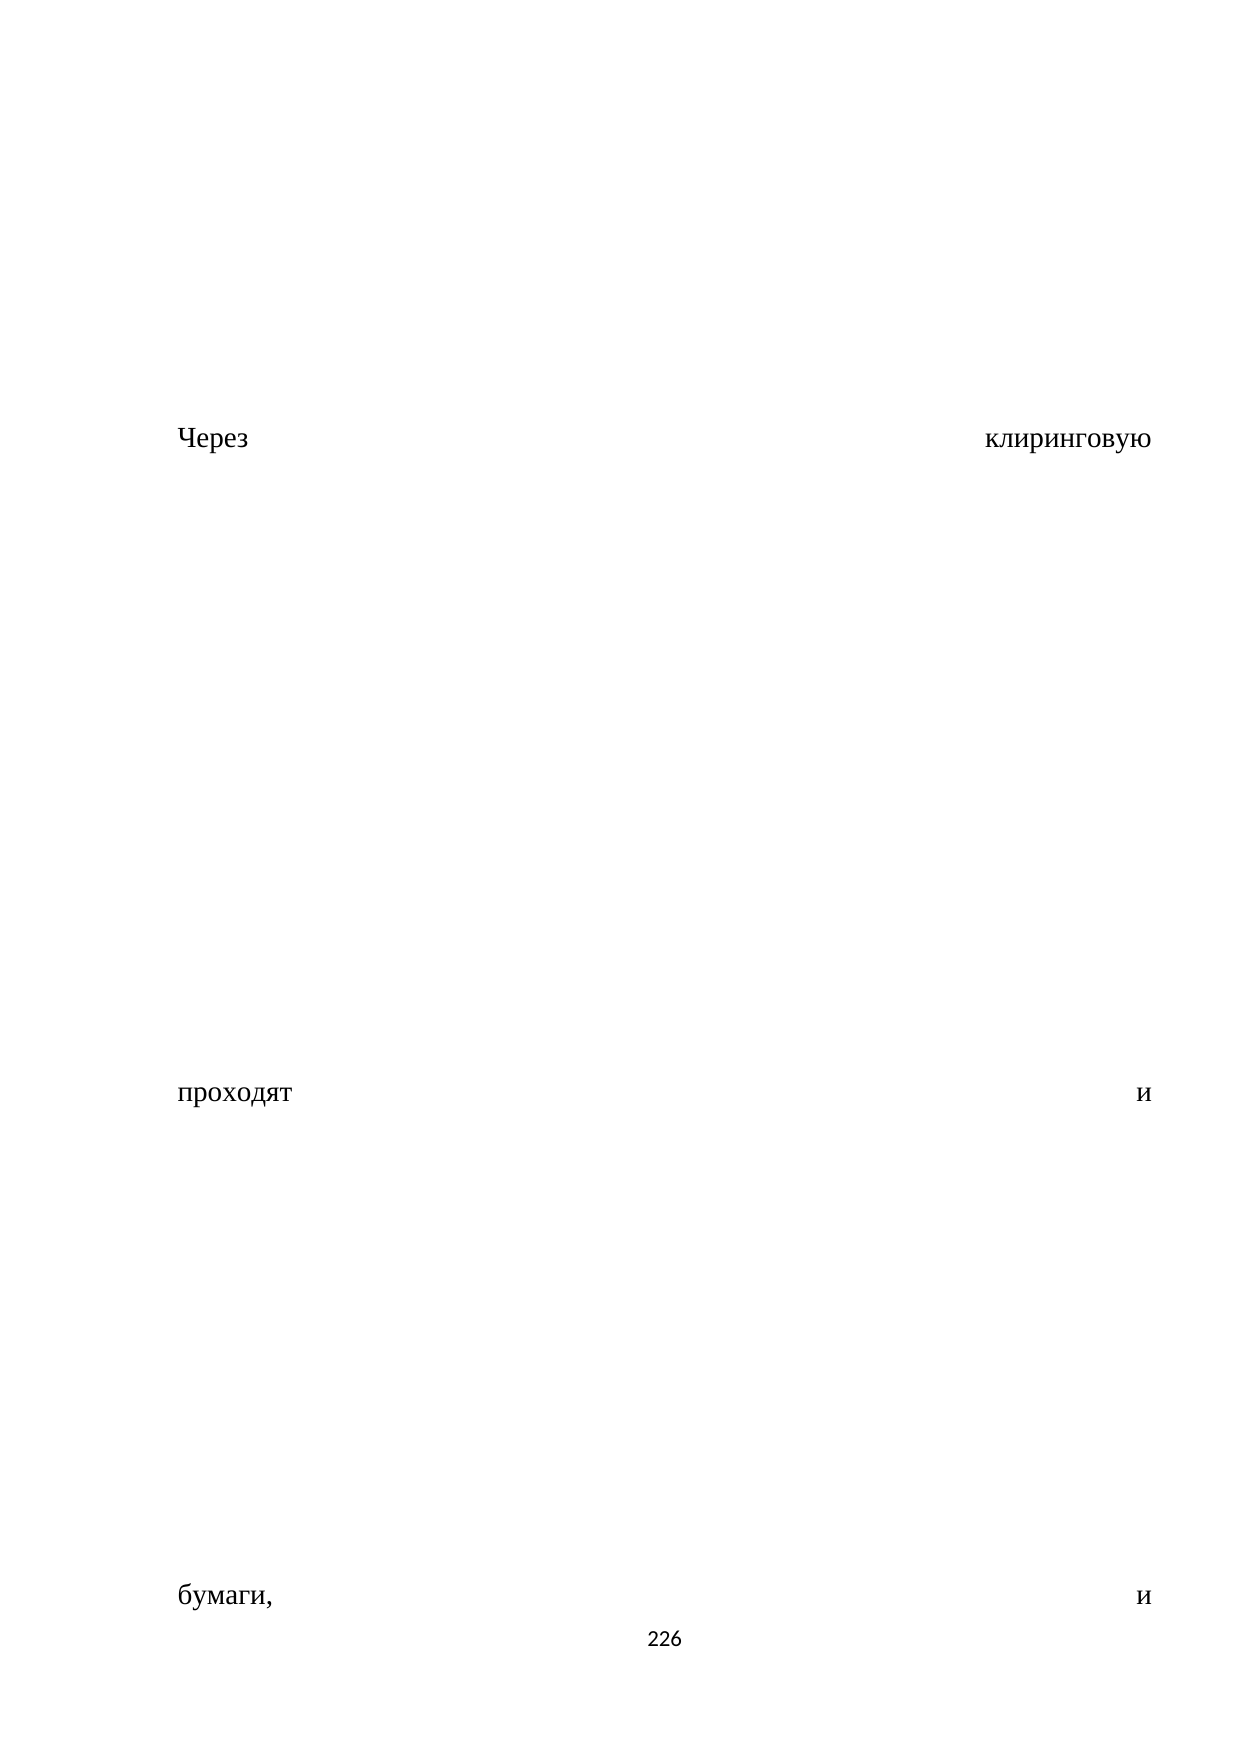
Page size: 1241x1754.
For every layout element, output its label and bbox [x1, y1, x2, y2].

text [177, 118, 1152, 1611]
